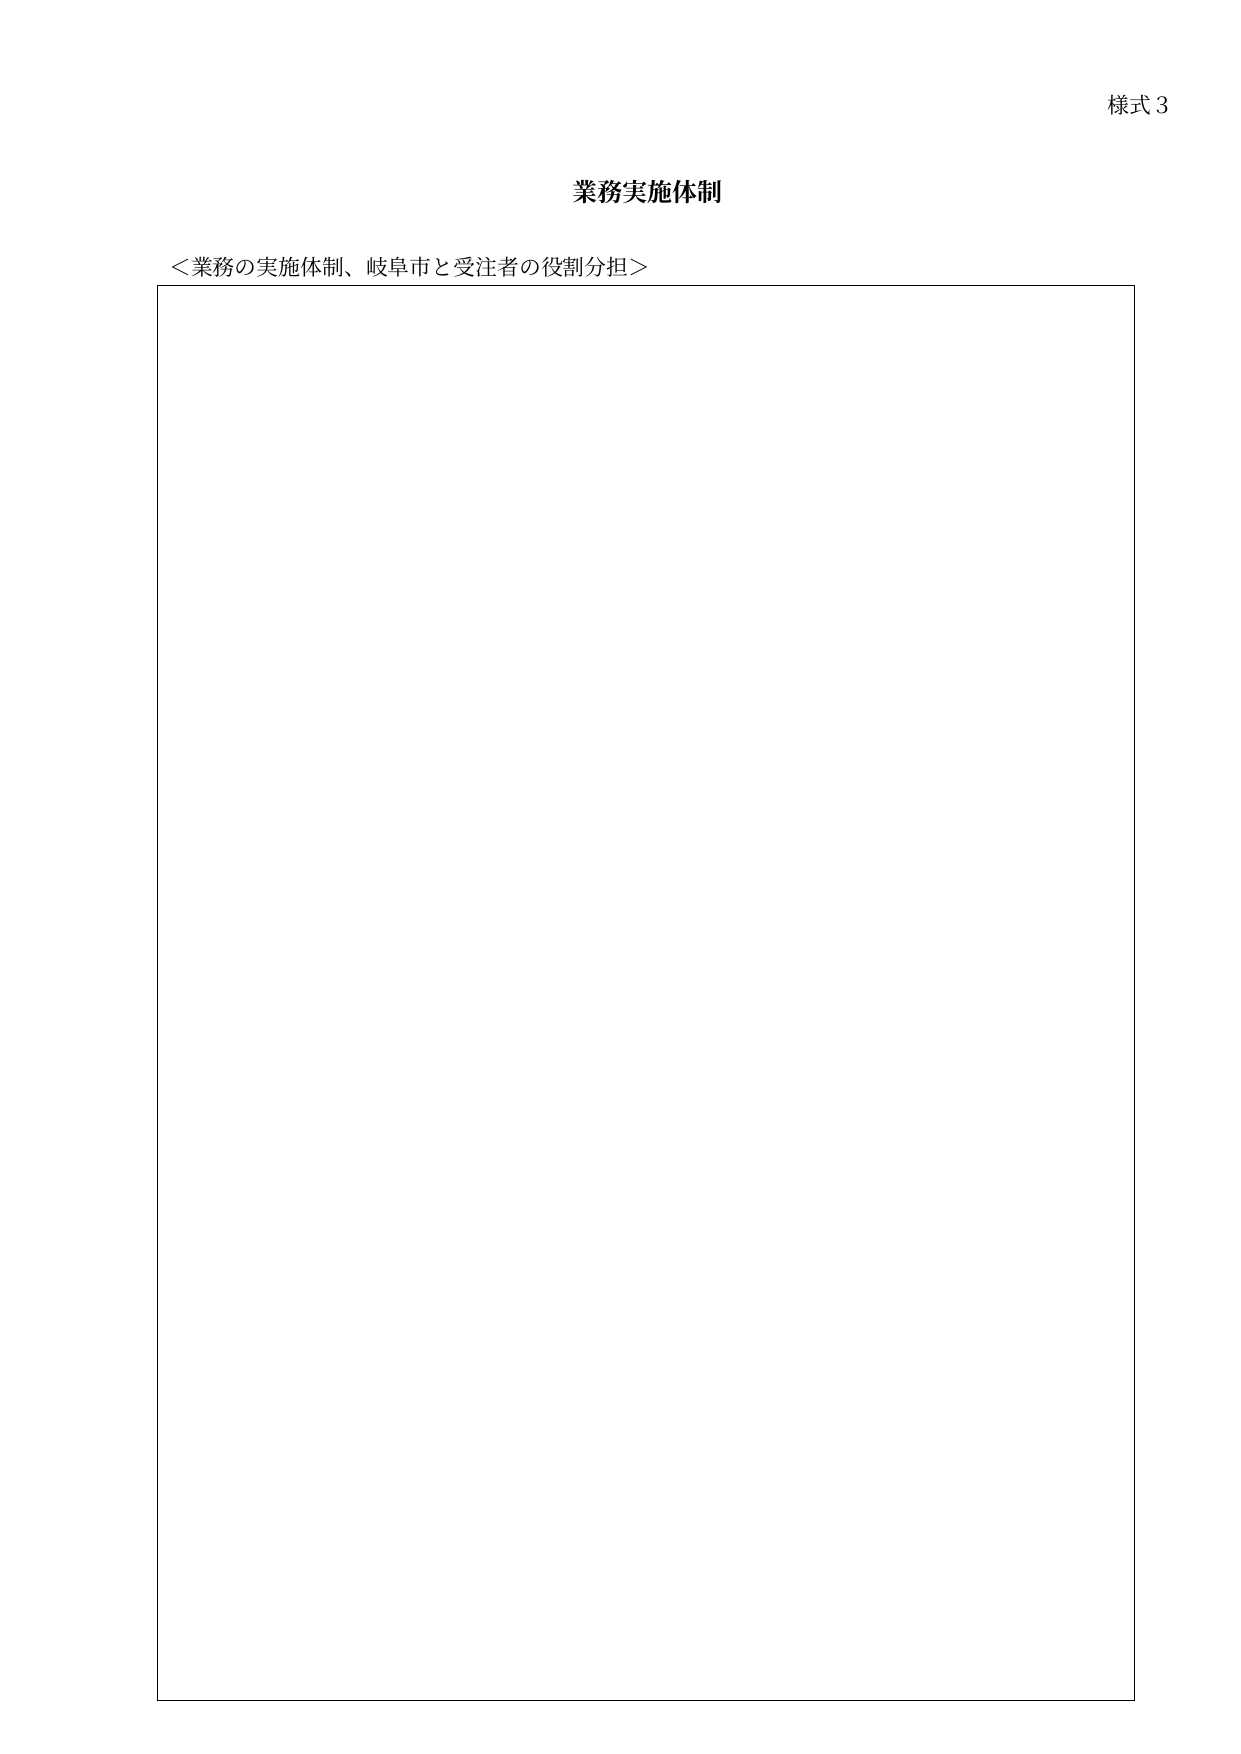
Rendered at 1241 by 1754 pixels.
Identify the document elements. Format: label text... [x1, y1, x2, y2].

text ＜業務の実施体制、岐阜市と受注者の役割分担＞ [169, 247, 1125, 285]
text 業務実施体制 [169, 172, 1125, 210]
table_header [158, 286, 1134, 1700]
